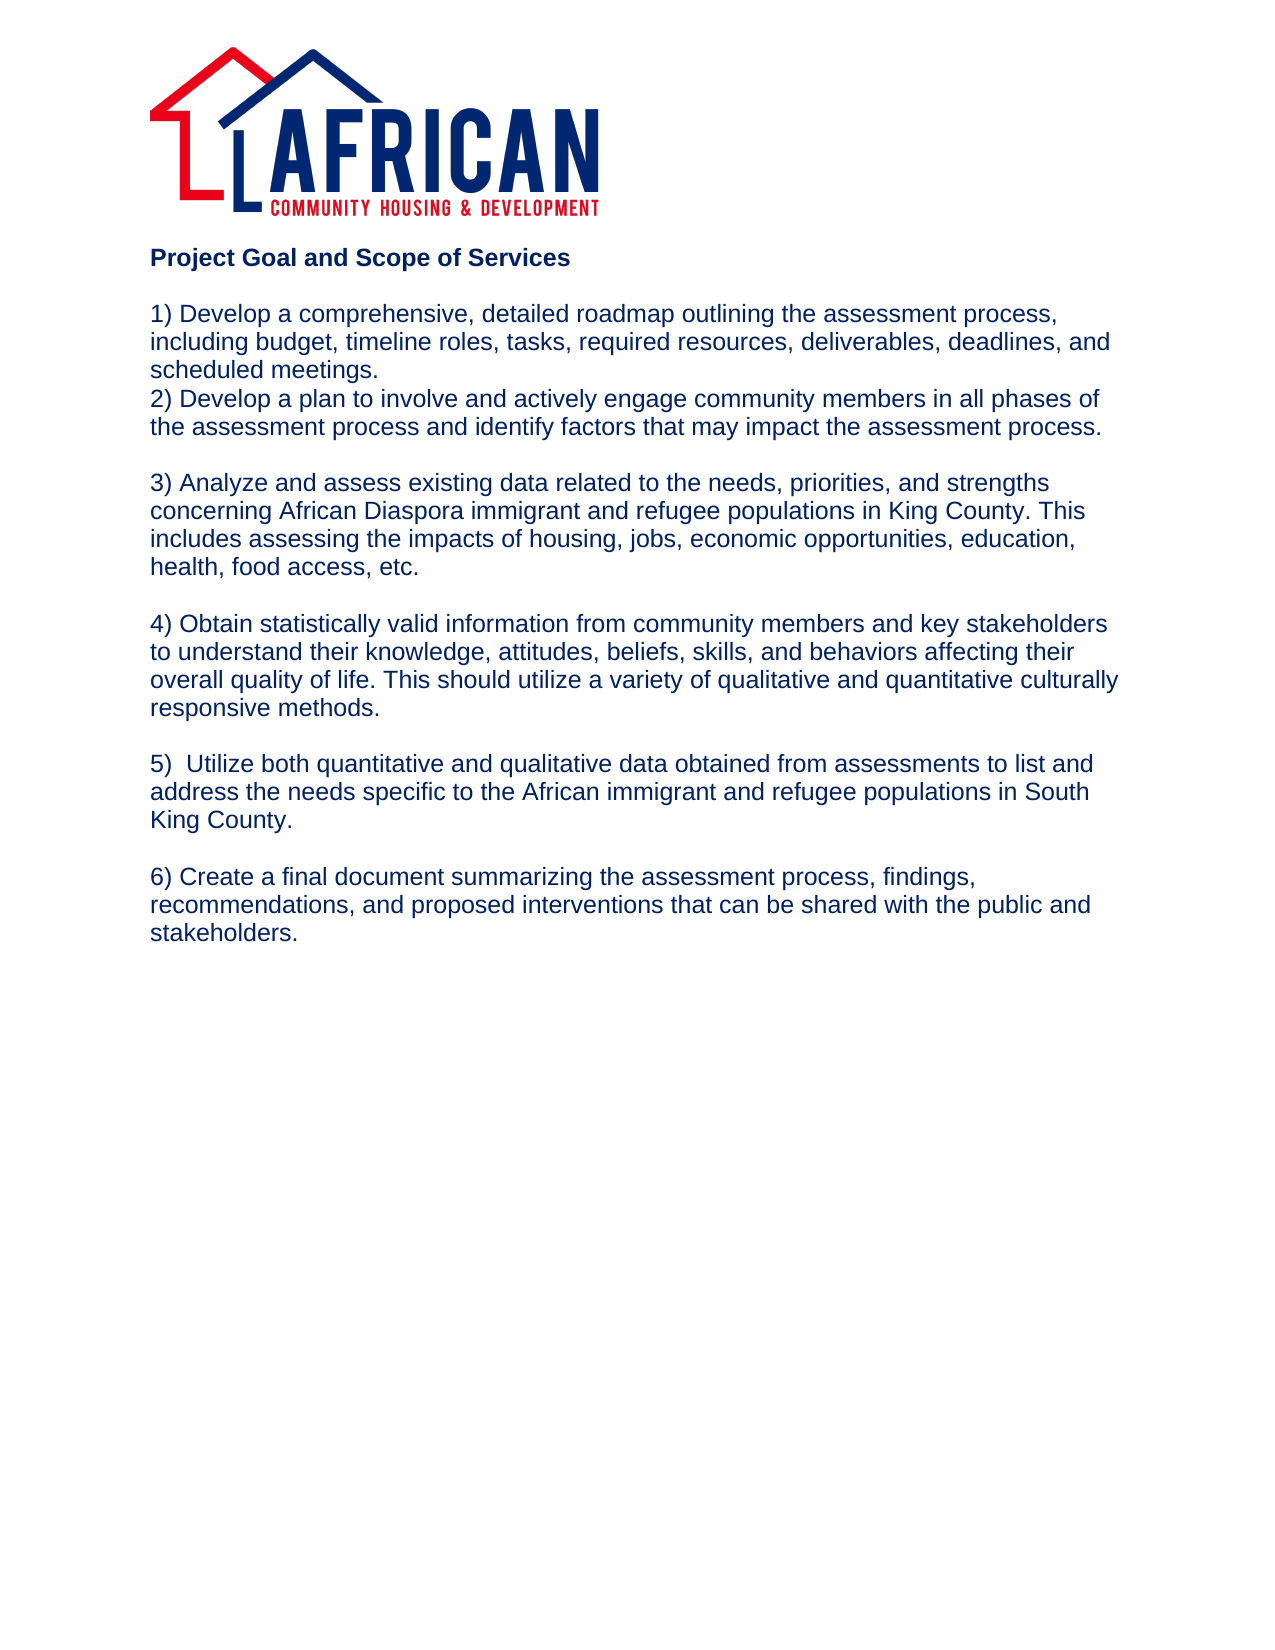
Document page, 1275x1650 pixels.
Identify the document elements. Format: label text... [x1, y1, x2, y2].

text 2) Develop a plan to involve and actively engage community members in all phases of the assessment process and identify factors that may impact the assessment process. [150, 384, 1125, 441]
text 5) Utilize both quantitative and qualitative data obtained from assessments to list and address the needs specific to the African immigrant and refugee populations in South King County. [150, 750, 1125, 834]
text 1) Develop a comprehensive, detailed roadmap outlining the assessment process, including budget, timeline roles, tasks, required resources, deliverables, deadlines, and scheduled meetings. [150, 300, 1125, 384]
text 6) Create a final document summarizing the assessment process, findings, recommendations, and proposed interventions that can be shared with the public and stakeholders. [150, 863, 1125, 947]
text 4) Obtain statistically valid information from community members and key stakeholders to understand their knowledge, attitudes, beliefs, skills, and behaviors affecting their overall quality of life. This should utilize a variety of qualitative and quantitative culturally responsive methods. [150, 609, 1125, 722]
picture [150, 47, 599, 216]
text Project Goal and Scope of Services [150, 244, 1125, 272]
text 3) Analyze and assess existing data related to the needs, priorities, and strengths concerning African Diaspora immigrant and refugee populations in King County. This includes assessing the impacts of housing, jobs, economic opportunities, education, health, food access, etc. [150, 469, 1125, 581]
